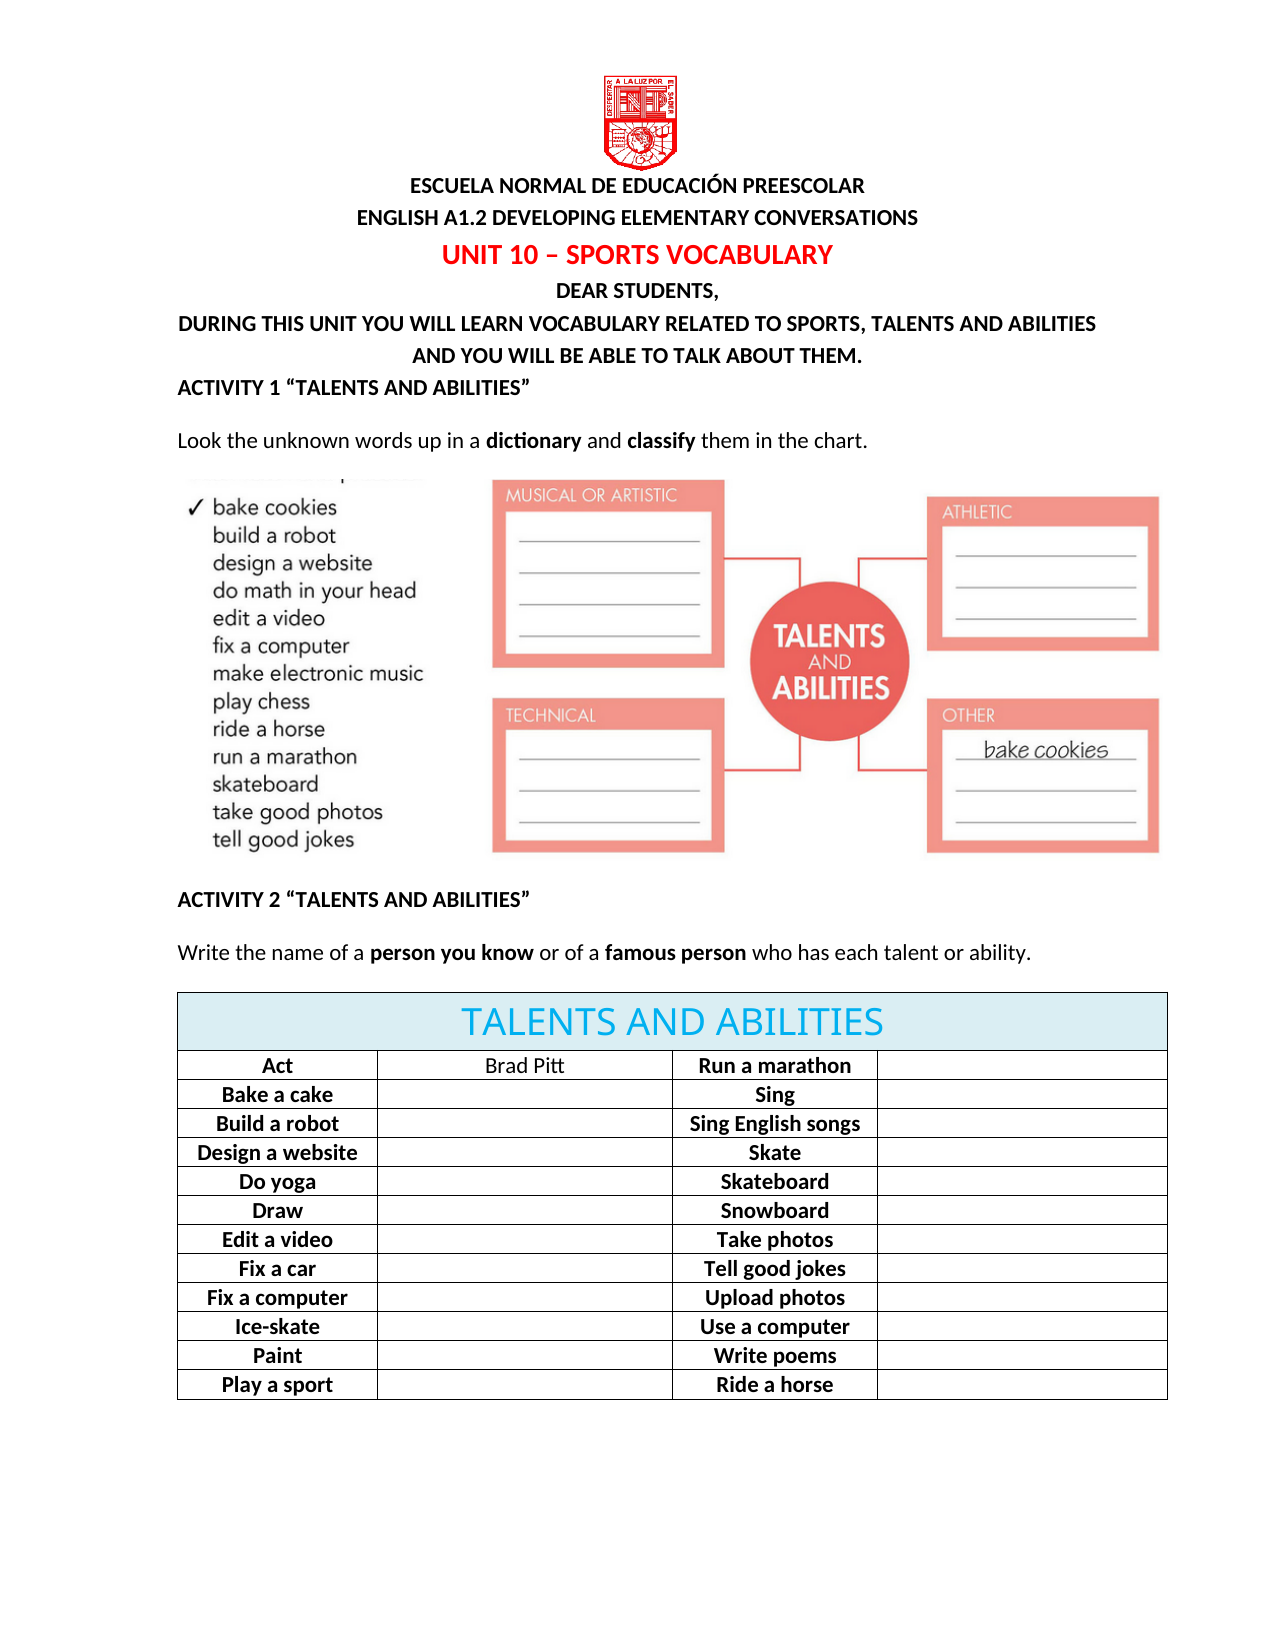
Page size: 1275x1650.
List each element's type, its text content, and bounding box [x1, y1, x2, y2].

table_cell Snowboard [673, 1196, 877, 1224]
table_cell Ride a horse [673, 1370, 877, 1398]
table_cell Skateboard [673, 1167, 877, 1195]
table_cell [378, 1080, 672, 1108]
table_cell [378, 1196, 672, 1224]
table_cell [378, 1283, 672, 1311]
text ENGLISH A1.2 DEVELOPING ELEMENTARY CONVERSATIONS [177, 203, 1098, 232]
table_cell [878, 1051, 1167, 1079]
text ACTIVITY 1 “TALENTS AND ABILITIES” [177, 373, 1098, 401]
table_cell [378, 1109, 672, 1137]
table_cell Tell good jokes [673, 1254, 877, 1282]
table_cell Act [178, 1051, 377, 1079]
table_cell [878, 1283, 1167, 1311]
table_cell Sing [673, 1080, 877, 1108]
table_cell [878, 1196, 1167, 1224]
table_cell Ice-skate [178, 1312, 377, 1340]
table_cell Play a sport [178, 1370, 377, 1398]
table_cell [378, 1370, 672, 1398]
table_header TALENTS AND ABILITIES [178, 993, 1167, 1050]
picture [571, 73, 704, 172]
table_cell Brad Pitt [378, 1051, 672, 1079]
table_cell Run a marathon [673, 1051, 877, 1079]
picture [177, 479, 1164, 861]
table_cell Write poems [673, 1341, 877, 1369]
table_cell [378, 1167, 672, 1195]
table_cell Take photos [673, 1225, 877, 1253]
table_cell Fix a car [178, 1254, 377, 1282]
text ACTIVITY 2 “TALENTS AND ABILITIES” [177, 886, 1098, 913]
table_cell Sing English songs [673, 1109, 877, 1137]
table_cell [378, 1225, 672, 1253]
text UNIT 10 – SPORTS VOCABULARY [177, 236, 1098, 271]
table_cell [878, 1080, 1167, 1108]
table_cell Draw [178, 1196, 377, 1224]
table_cell Edit a video [178, 1225, 377, 1253]
table_cell [378, 1312, 672, 1340]
text ESCUELA NORMAL DE EDUCACIÓN PREESCOLAR [177, 171, 1098, 199]
table_cell Fix a computer [178, 1283, 377, 1311]
table_cell Build a robot [178, 1109, 377, 1137]
table_cell Upload photos [673, 1283, 877, 1311]
table_cell [878, 1370, 1167, 1398]
table_cell Paint [178, 1341, 377, 1369]
text DURING THIS UNIT YOU WILL LEARN VOCABULARY RELATED TO SPORTS, TALENTS AND ABILITIES AND YOU WILL BE ABLE TO TALK ABOUT THEM. [177, 309, 1098, 369]
table_cell [378, 1254, 672, 1282]
table_cell [878, 1109, 1167, 1137]
table_cell Do yoga [178, 1167, 377, 1195]
table_cell Design a website [178, 1138, 377, 1166]
table_cell [878, 1254, 1167, 1282]
table_cell [378, 1138, 672, 1166]
table_cell [878, 1341, 1167, 1369]
table_cell [878, 1225, 1167, 1253]
table_cell Bake a cake [178, 1080, 377, 1108]
table_cell [378, 1341, 672, 1369]
text Look the unknown words up in a dictionary and classify them in the chart. [177, 426, 1098, 454]
text Write the name of a person you know or of a famous person who has each talent or ability. [177, 938, 1098, 967]
table_cell Skate [673, 1138, 877, 1166]
text DEAR STUDENTS, [177, 277, 1098, 305]
table_cell Use a computer [673, 1312, 877, 1340]
table_cell [878, 1138, 1167, 1166]
table_cell [878, 1312, 1167, 1340]
table_cell [878, 1167, 1167, 1195]
